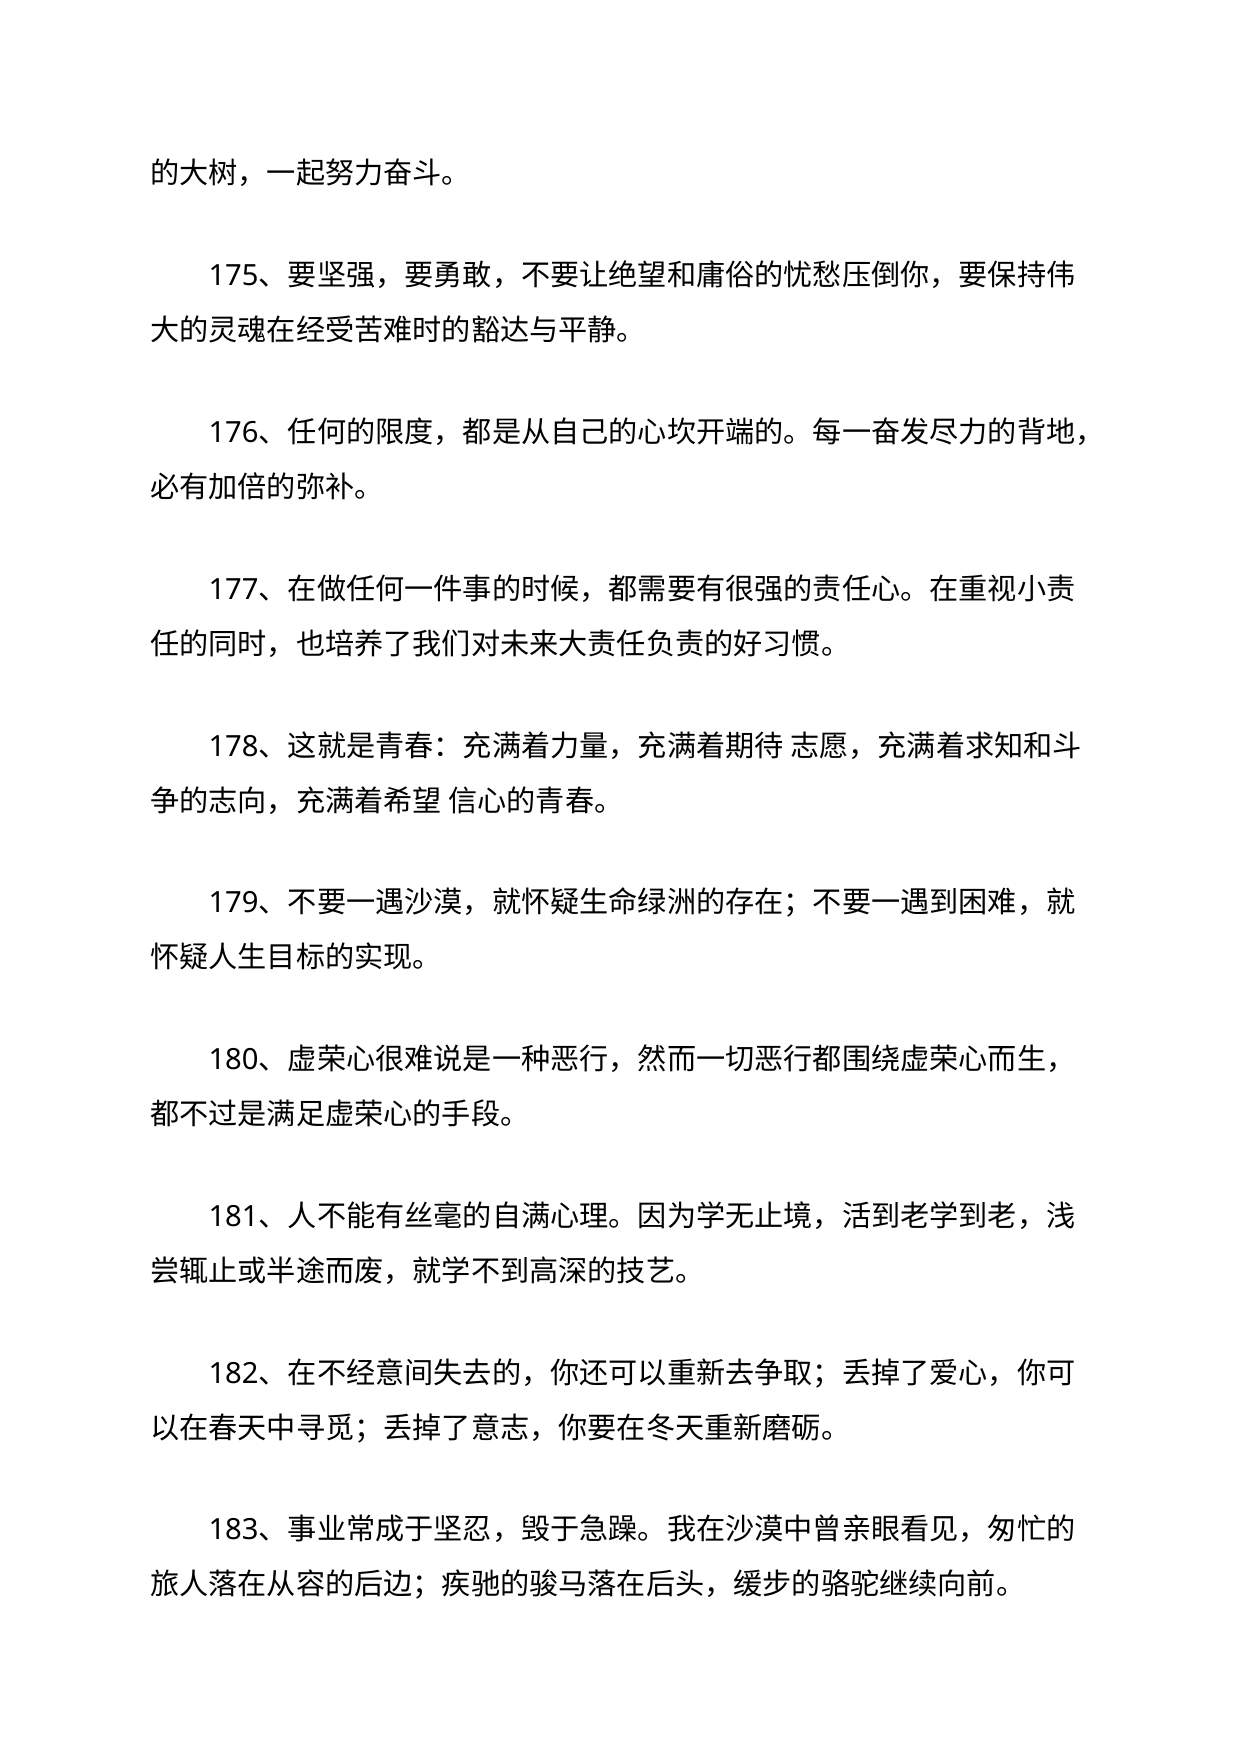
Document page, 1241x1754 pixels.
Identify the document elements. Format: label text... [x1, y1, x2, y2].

text 179、不要一遇沙漠，就怀疑生命绿洲的存在；不要一遇到困难，就怀疑人生目标的实现。 [150, 879, 1090, 976]
text 181、人不能有丝毫的自满心理。因为学无止境，活到老学到老，浅尝辄止或半途而废，就学不到高深的技艺。 [150, 1192, 1090, 1290]
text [150, 150, 1090, 192]
text 183、事业常成于坚忍，毁于急躁。我在沙漠中曾亲眼看见，匆忙的旅人落在从容的后边；疾驰的骏马落在后头，缓步的骆驼继续向前。 [150, 1506, 1090, 1603]
text 177、在做任何一件事的时候，都需要有很强的责任心。在重视小责任的同时，也培养了我们对未来大责任负责的好习惯。 [150, 565, 1090, 663]
text 182、在不经意间失去的，你还可以重新去争取；丢掉了爱心，你可以在春天中寻觅；丢掉了意志，你要在冬天重新磨砺。 [150, 1349, 1090, 1446]
text 178、这就是青春：充满着力量，充满着期待 志愿，充满着求知和斗争的志向，充满着希望 信心的青春。 [150, 722, 1090, 819]
text 176、任何的限度，都是从自己的心坎开端的。每一奋发尽力的背地，必有加倍的弥补。 [150, 408, 1090, 506]
text 175、要坚强，要勇敢，不要让绝望和庸俗的忧愁压倒你，要保持伟大的灵魂在经受苦难时的豁达与平静。 [150, 252, 1090, 349]
text 180、虚荣心很难说是一种恶行，然而一切恶行都围绕虚荣心而生，都不过是满足虚荣心的手段。 [150, 1036, 1090, 1133]
